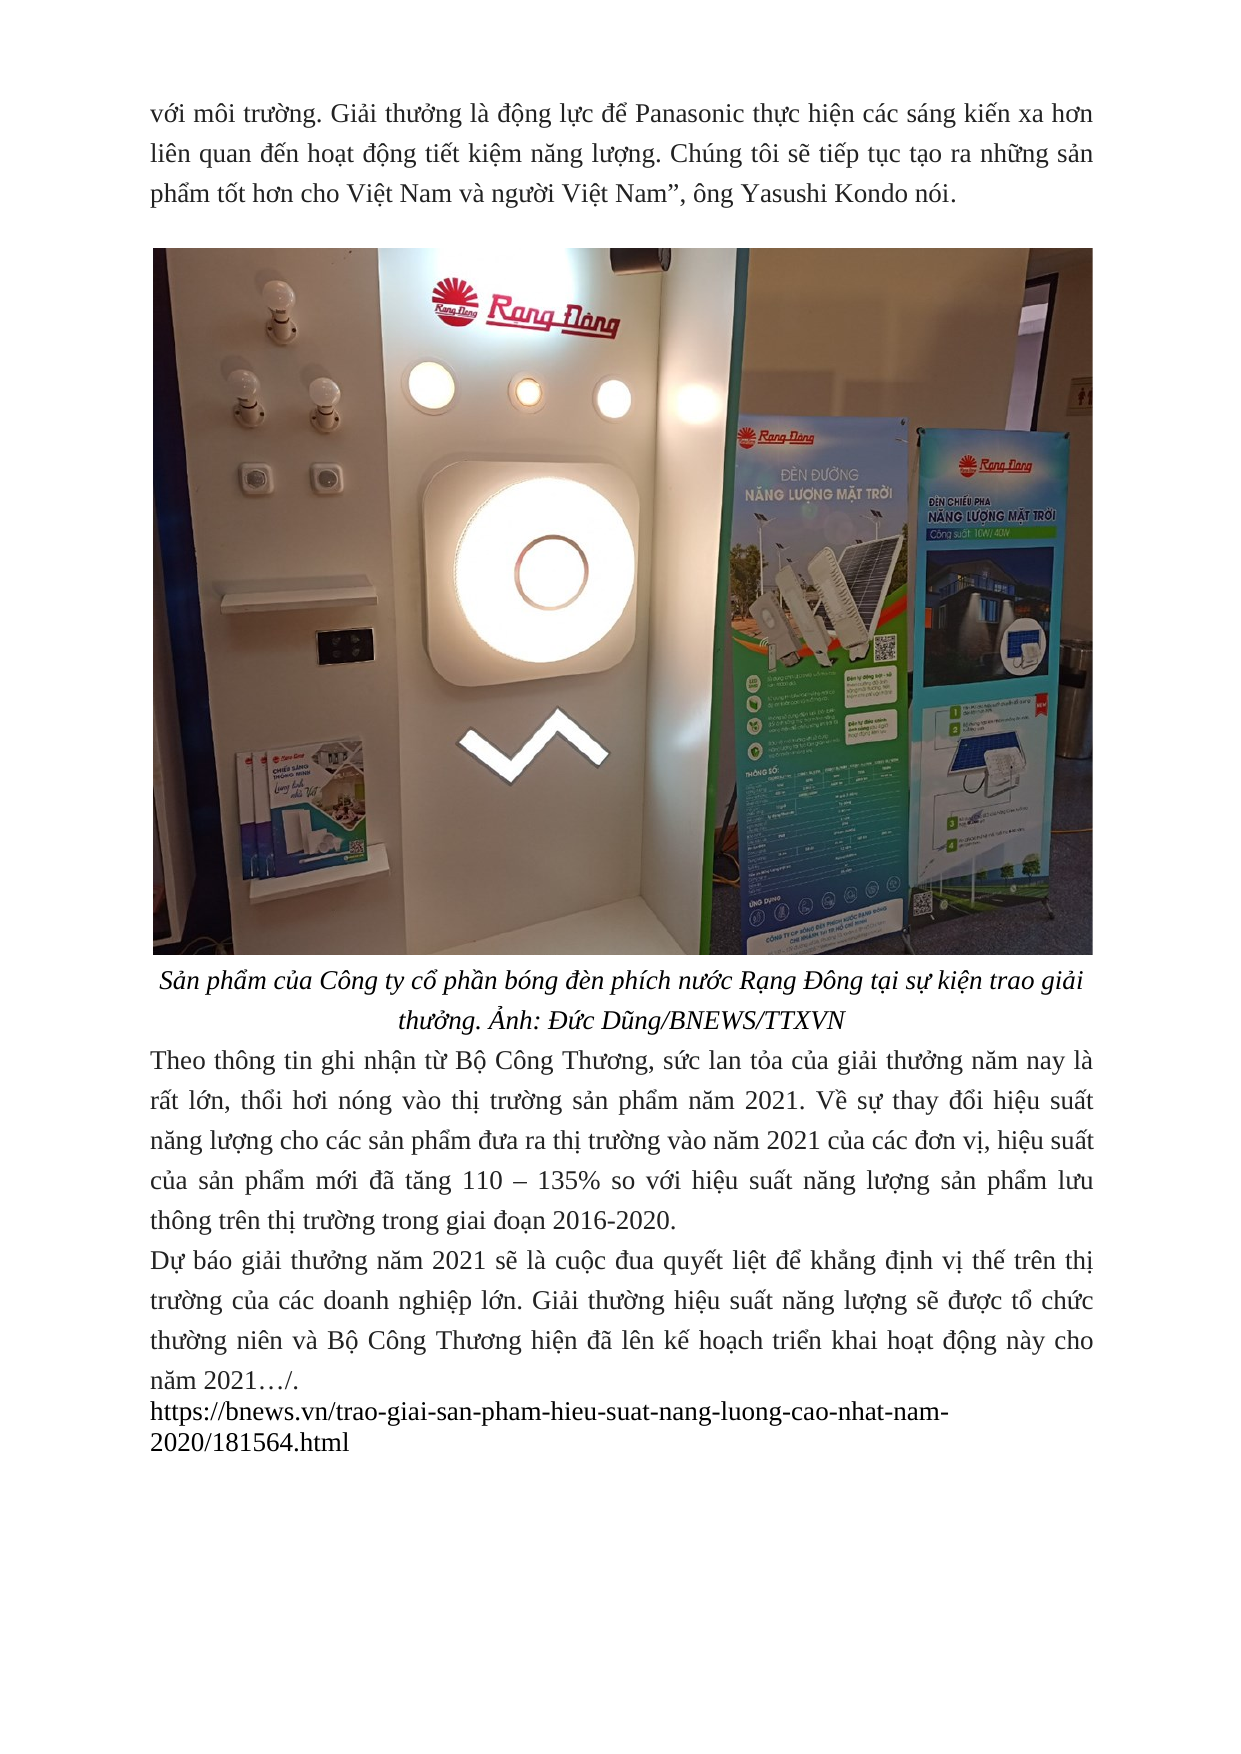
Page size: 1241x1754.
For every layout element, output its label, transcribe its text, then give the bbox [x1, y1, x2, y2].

text Dự báo giải thưởng năm 2021 sẽ là cuộc đua quyết liệt để khẳng định vị thế trên thị trường của các doanh nghiệp lớn. Giải thường hiệu suất năng lượng sẽ được tổ chức thường niên và Bộ Công Thương hiện đã lên kế hoạch triển khai hoạt động này cho năm 2021…/. [150, 1235, 1096, 1395]
picture [153, 248, 1093, 955]
text https://bnews.vn/trao-giai-san-pham-hieu-suat-nang-luong-cao-nhat-nam-2020/181564.html [150, 1395, 1096, 1457]
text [150, 89, 1096, 209]
text Theo thông tin ghi nhận từ Bộ Công Thương, sức lan tỏa của giải thưởng năm nay là rất lớn, thổi hơi nóng vào thị trường sản phẩm năm 2021. Về sự thay đổi hiệu suất năng lượng cho các sản phẩm đưa ra thị trường vào năm 2021 của các đơn vị, hiệu suất của sản phẩm mới đã tăng 110 – 135% so với hiệu suất năng lượng sản phẩm lưu thông trên thị trường trong giai đoạn 2016-2020. [150, 1035, 1096, 1235]
